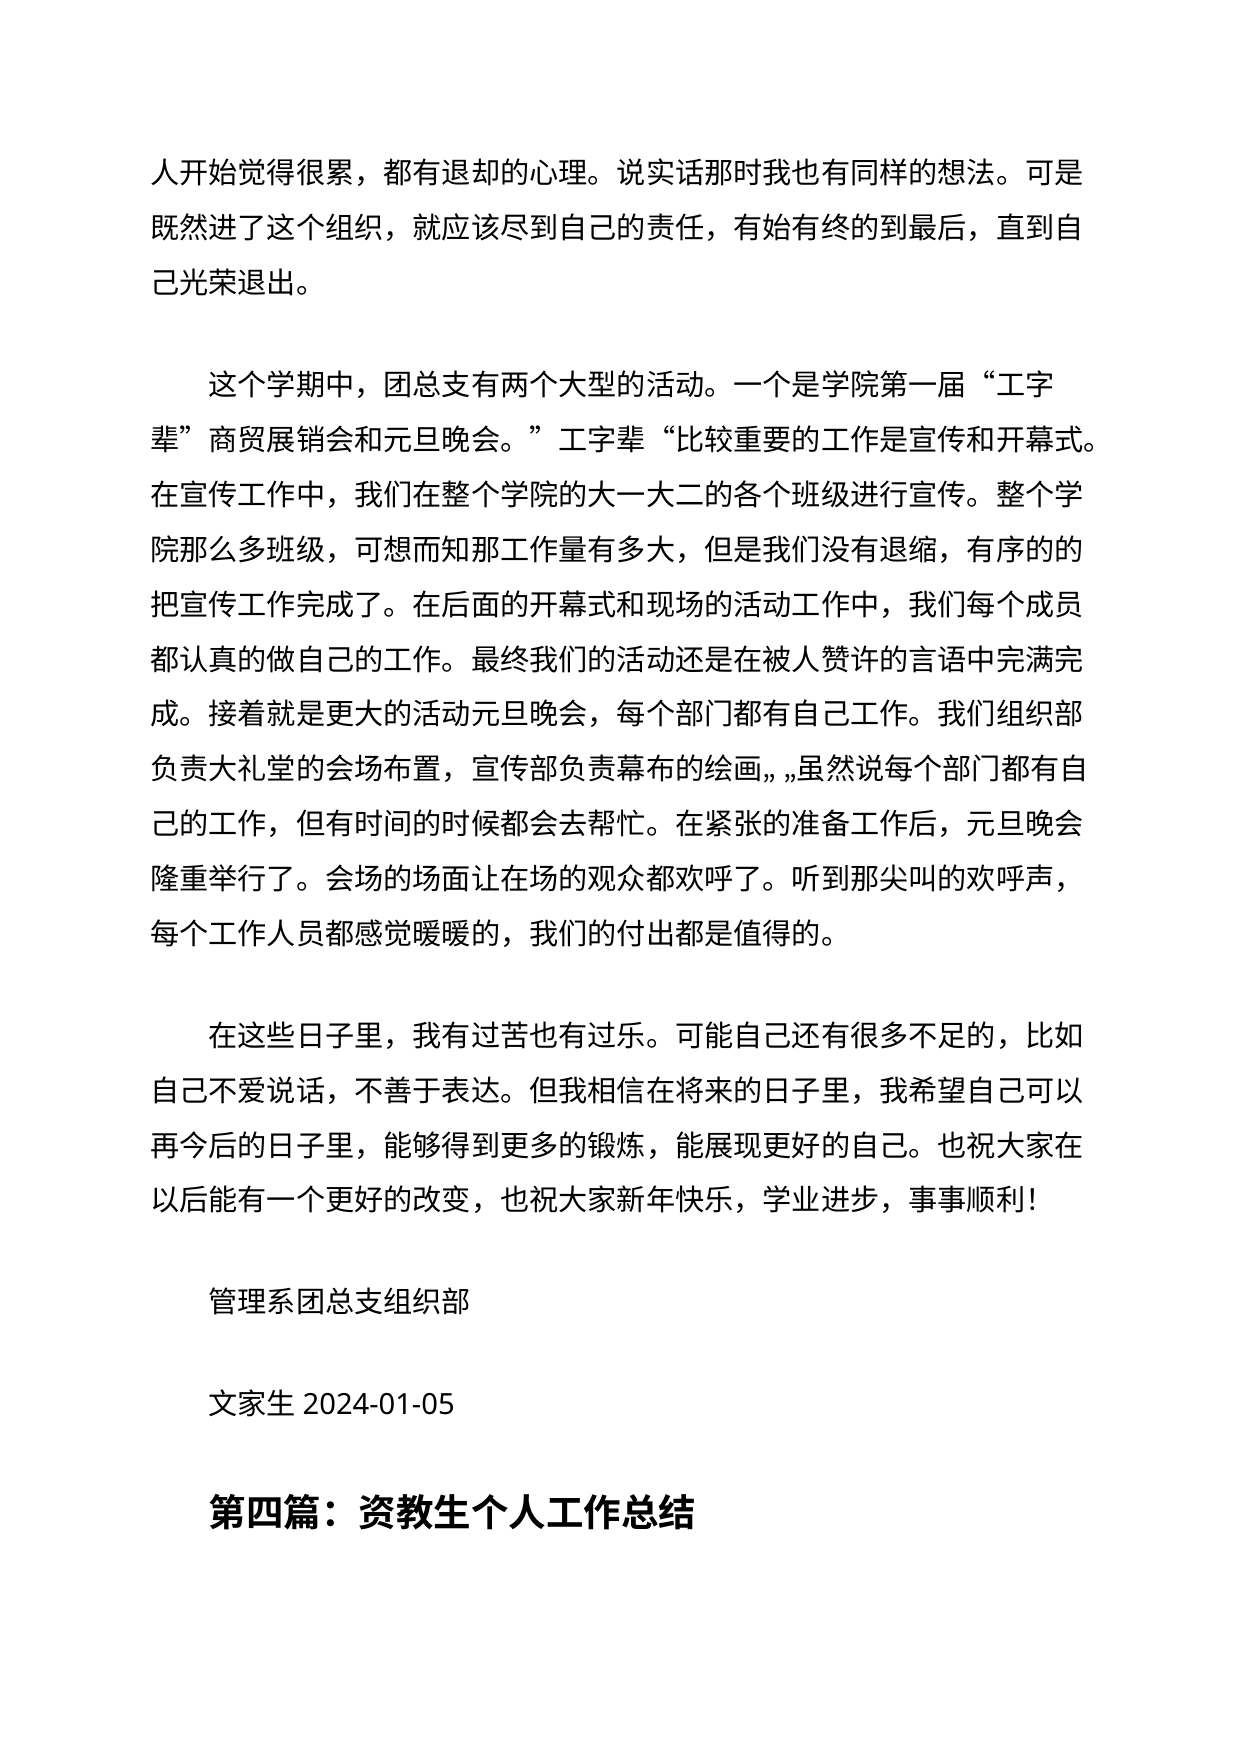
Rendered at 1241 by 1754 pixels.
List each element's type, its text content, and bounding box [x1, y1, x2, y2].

text 在这些日子里，我有过苦也有过乐。可能自己还有很多不足的，比如自己不爱说话，不善于表达。但我相信在将来的日子里，我希望自己可以再今后的日子里，能够得到更多的锻炼，能展现更好的自己。也祝大家在以后能有一个更好的改变，也祝大家新年快乐，学业进步，事事顺利！ [150, 1012, 1090, 1219]
text 这个学期中，团总支有两个大型的活动。一个是学院第一届“工字辈”商贸展销会和元旦晚会。”工字辈“比较重要的工作是宣传和开幕式。在宣传工作中，我们在整个学院的大一大二的各个班级进行宣传。整个学院那么多班级，可想而知那工作量有多大，但是我们没有退缩，有序的的把宣传工作完成了。在后面的开幕式和现场的活动工作中，我们每个成员都认真的做自己的工作。最终我们的活动还是在被人赞许的言语中完满完成。接着就是更大的活动元旦晚会，每个部门都有自己工作。我们组织部负责大礼堂的会场布置，宣传部负责幕布的绘画„ „虽然说每个部门都有自己的工作，但有时间的时候都会去帮忙。在紧张的准备工作后，元旦晚会隆重举行了。会场的场面让在场的观众都欢呼了。听到那尖叫的欢呼声，每个工作人员都感觉暖暖的，我们的付出都是值得的。 [150, 362, 1090, 953]
text 第四篇：资教生个人工作总结 [150, 1482, 1090, 1537]
text 管理系团总支组织部 [150, 1279, 1090, 1321]
text 文家生 2024-01-05 [150, 1381, 1090, 1423]
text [150, 150, 1090, 302]
